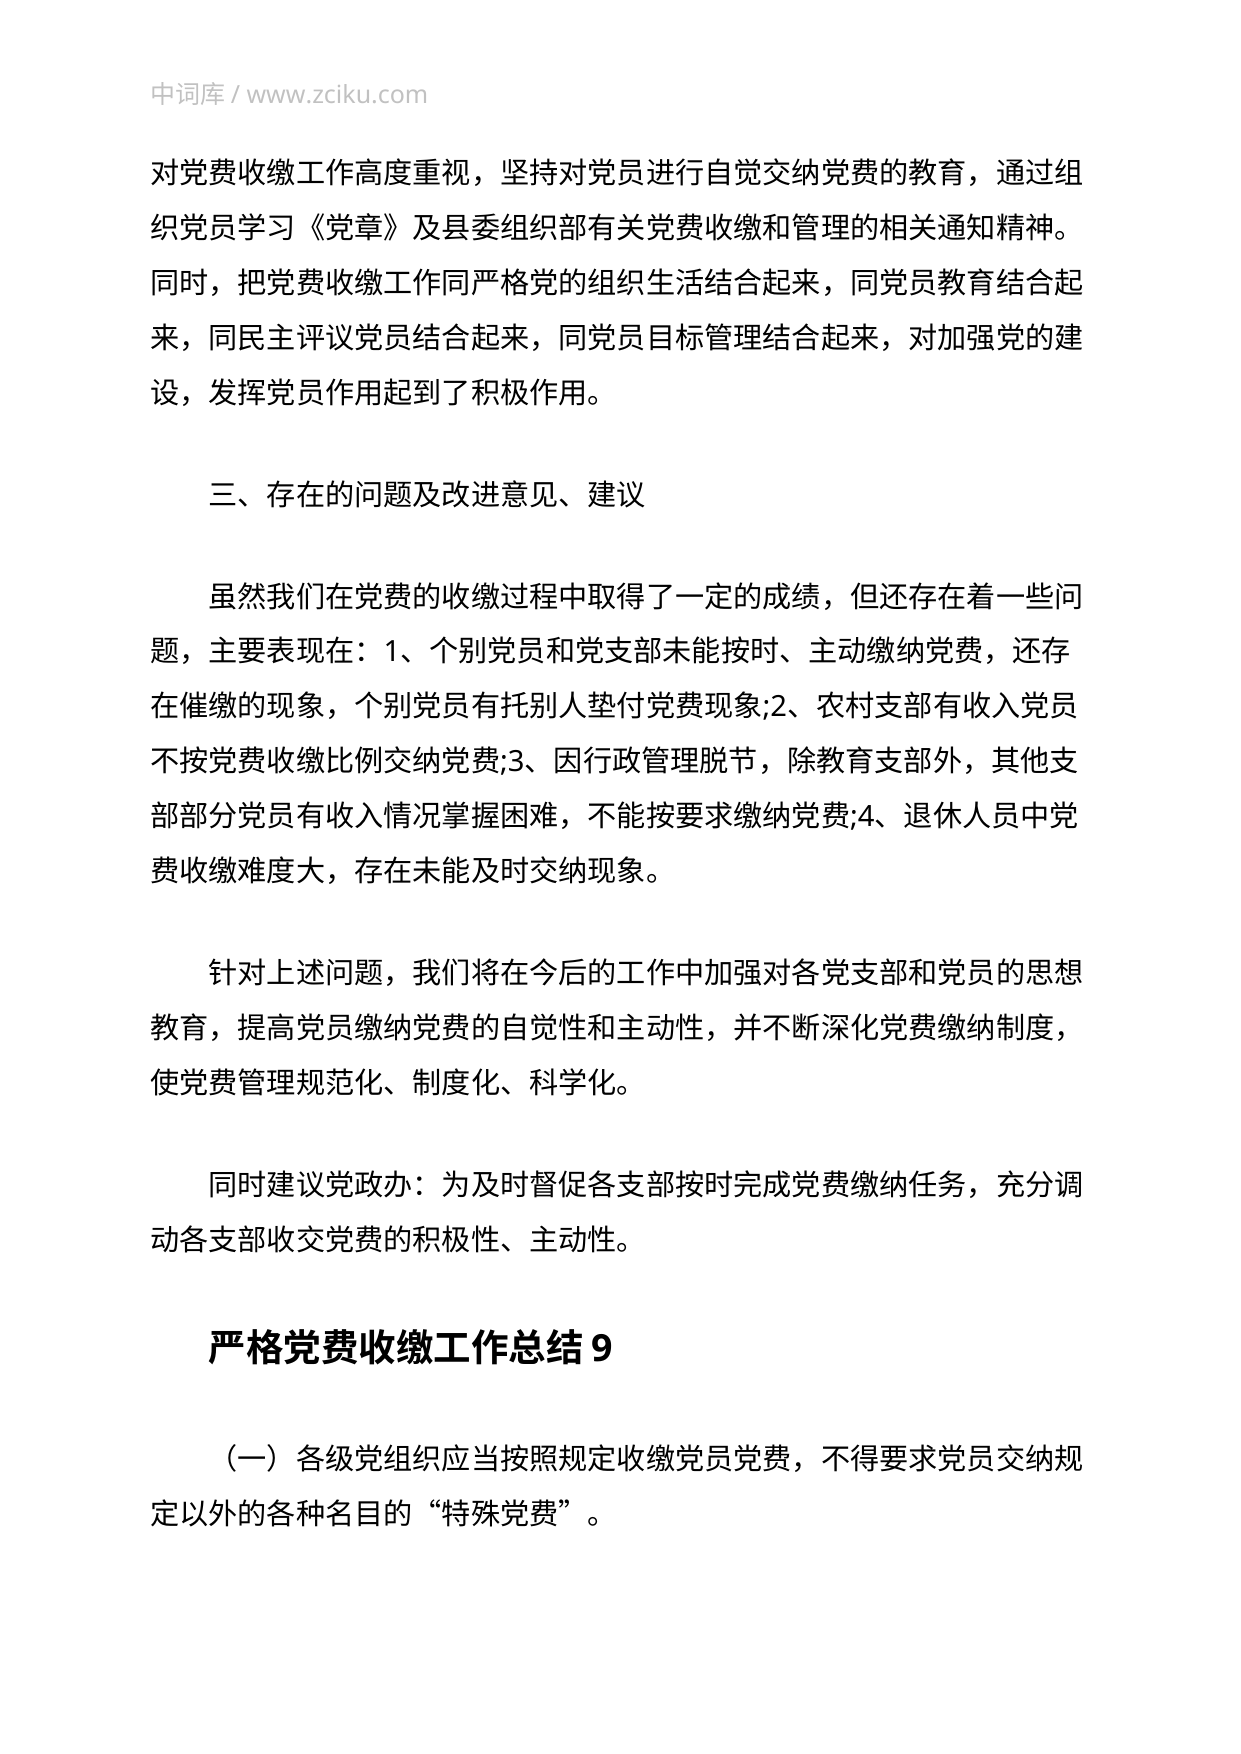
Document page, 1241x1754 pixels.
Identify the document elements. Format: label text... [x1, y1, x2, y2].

text 严格党费收缴工作总结9 [150, 1318, 1090, 1372]
text 三、存在的问题及改进意见、建议 [150, 471, 1090, 514]
text 针对上述问题，我们将在今后的工作中加强对各党支部和党员的思想教育，提高党员缴纳党费的自觉性和主动性，并不断深化党费缴纳制度，使党费管理规范化、制度化、科学化。 [150, 950, 1090, 1102]
text （一）各级党组织应当按照规定收缴党员党费，不得要求党员交纳规定以外的各种名目的“特殊党费”。 [150, 1436, 1090, 1533]
text 虽然我们在党费的收缴过程中取得了一定的成绩，但还存在着一些问题，主要表现在：1、个别党员和党支部未能按时、主动缴纳党费，还存在催缴的现象，个别党员有托别人垫付党费现象;2、农村支部有收入党员不按党费收缴比例交纳党费;3、因行政管理脱节，除教育支部外，其他支部部分党员有收入情况掌握困难，不能按要求缴纳党费;4、退休人员中党费收缴难度大，存在未能及时交纳现象。 [150, 573, 1090, 890]
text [150, 150, 1090, 412]
text 同时建议党政办：为及时督促各支部按时完成党费缴纳任务，充分调动各支部收交党费的积极性、主动性。 [150, 1161, 1090, 1258]
